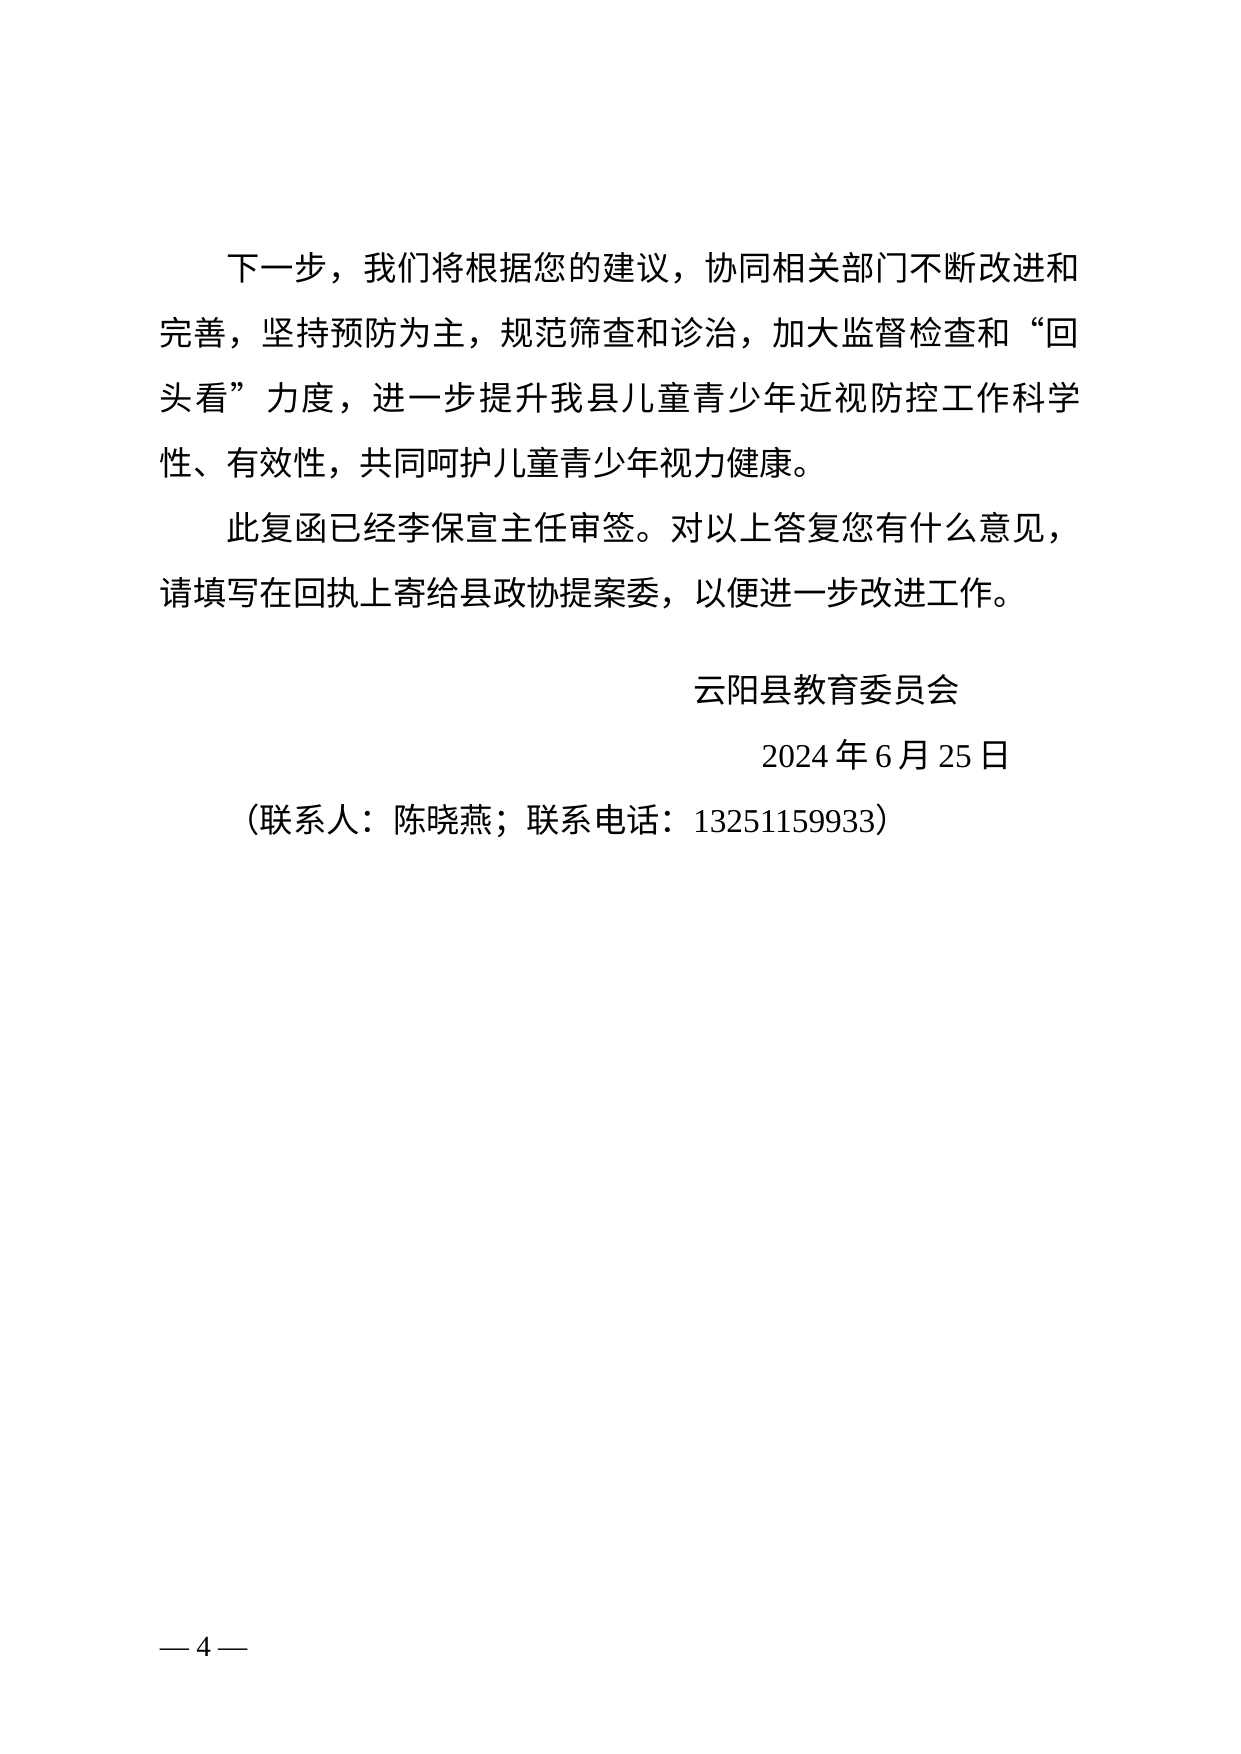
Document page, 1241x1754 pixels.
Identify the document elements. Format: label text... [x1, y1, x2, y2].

text （联系人：陈晓燕；联系电话：13251159933） [159, 785, 1081, 850]
text 此复函已经李保宣主任审签。对以上答复您有什么意见，请填写在回执上寄给县政协提案委，以便进一步改进工作。 [159, 493, 1081, 623]
subtitle 云阳县教育委员会 [159, 655, 1081, 720]
text 下一步，我们将根据您的建议，协同相关部门不断改进和完善，坚持预防为主，规范筛查和诊治，加大监督检查和“回头看”力度，进一步提升我县儿童青少年近视防控工作科学性、有效性，共同呵护儿童青少年视力健康。 [159, 233, 1081, 493]
subtitle 2024年6月25日 [159, 720, 1081, 785]
